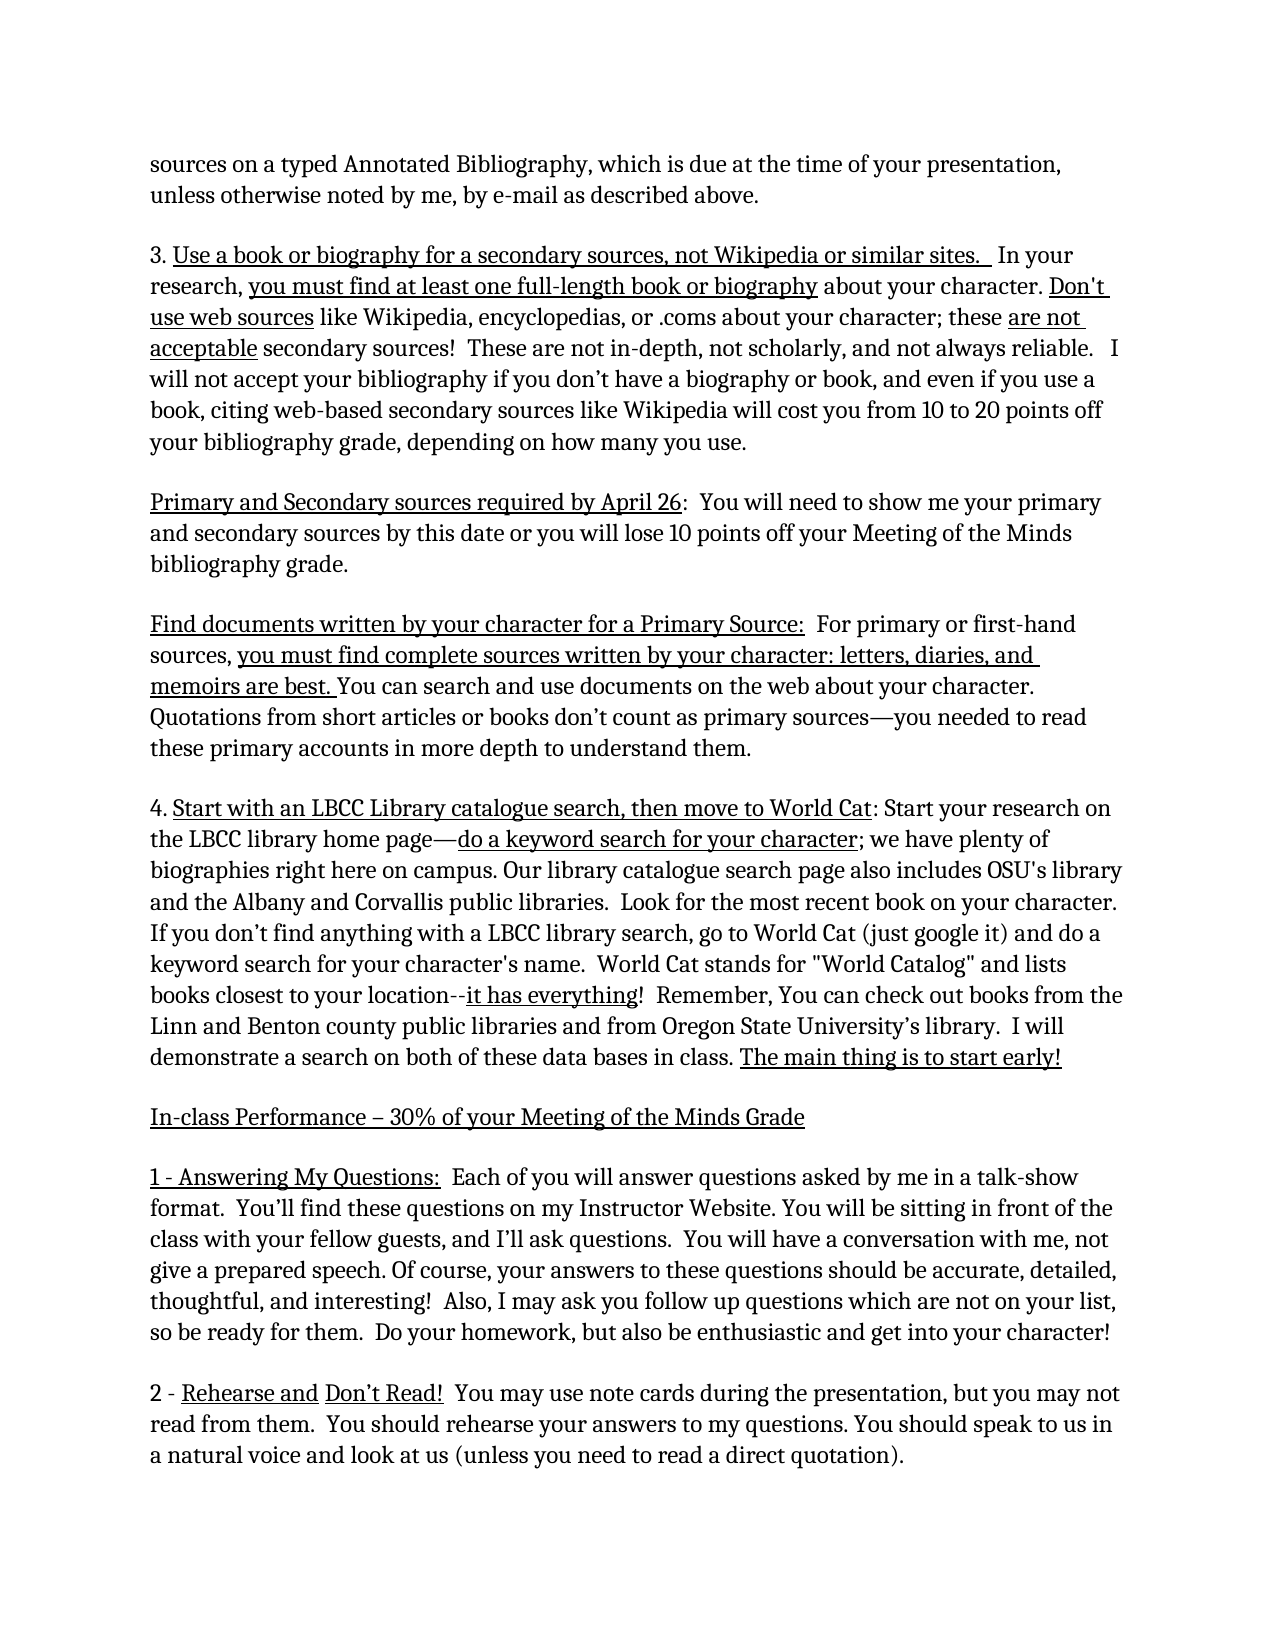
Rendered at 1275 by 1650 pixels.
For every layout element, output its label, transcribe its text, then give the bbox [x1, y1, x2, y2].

text Find documents written by your character for a Primary Source: For primary or first-hand sources, you must find complete sources written by your character: letters, diaries, and memoirs are best. You can search and use documents on the web about your character. Quotations from short articles or books don’t count as primary sources—you needed to read these primary accounts in more depth to understand them. [150, 610, 1125, 763]
text 1 - Answering My Questions: Each of you will answer questions asked by me in a talk-show format. You’ll find these questions on my Instructor Website. You will be sitting in front of the class with your fellow guests, and I’ll ask questions. You will have a conversation with me, not give a prepared speech. Of course, your answers to these questions should be accurate, detailed, thoughtful, and interesting! Also, I may ask you follow up questions which are not on your list, so be ready for them. Do your homework, but also be enthusiastic and get into your character! [150, 1163, 1125, 1347]
text Primary and Secondary sources required by April 26: You will need to show me your primary and secondary sources by this date or you will lose 10 points off your Meeting of the Minds bibliography grade. [150, 488, 1125, 578]
text 3. Use a book or biography for a secondary sources, not Wikipedia or similar sites. In your research, you must find at least one full-length book or biography about your character. Don't use web sources like Wikipedia, encyclopedias, or .coms about your character; these are not acceptable secondary sources! These are not in-depth, not scholarly, and not always reliable. I will not accept your bibliography if you don’t have a biography or book, and even if you use a book, citing web-based secondary sources like Wikipedia will cost you from 10 to 20 points off your bibliography grade, depending on how many you use. [150, 241, 1125, 456]
text 4. Start with an LBCC Library catalogue search, then move to World Cat: Start your research on the LBCC library home page—do a keyword search for your character; we have plenty of biographies right here on campus. Our library catalogue search page also includes OSU's library and the Albany and Corvallis public libraries. Look for the most recent book on your character. If you don’t find anything with a LBCC library search, go to World Cat (just google it) and do a keyword search for your character's name. World Cat stands for "World Catalog" and lists books closest to your location--it has everything! Remember, You can check out books from the Linn and Benton county public libraries and from Oregon State University’s library. I will demonstrate a search on both of these data bases in class. The main thing is to start early! [150, 794, 1125, 1071]
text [150, 150, 1125, 210]
text In-class Performance – 30% of your Meeting of the Minds Grade [150, 1103, 1125, 1132]
text 2 - Rehearse and Don’t Read! You may use note cards during the presentation, but you may not read from them. You should rehearse your answers to my questions. You should speak to us in a natural voice and look at us (unless you need to read a direct quotation). [150, 1378, 1125, 1469]
